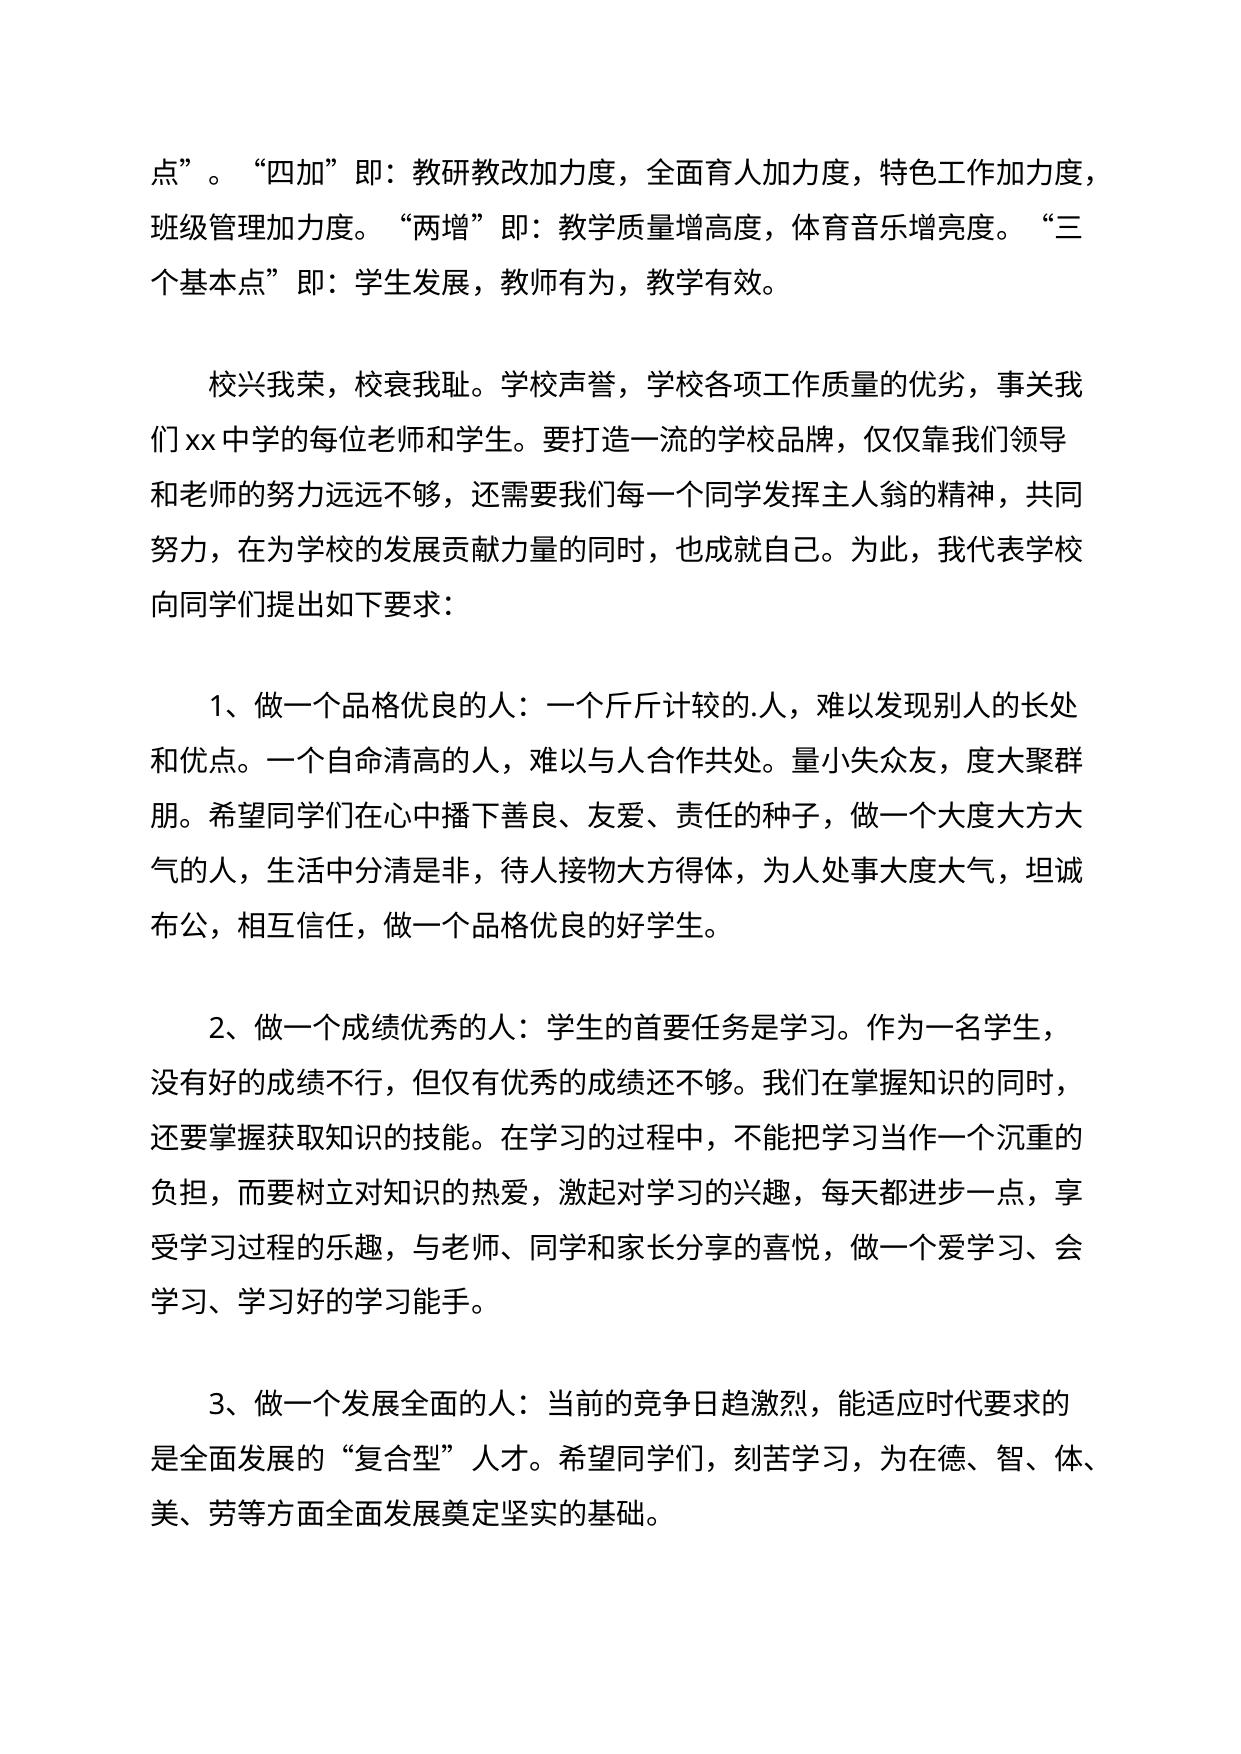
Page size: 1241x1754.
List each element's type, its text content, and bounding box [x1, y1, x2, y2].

text 3、做一个发展全面的人：当前的竞争日趋激烈，能适应时代要求的是全面发展的“复合型”人才。希望同学们，刻苦学习，为在德、智、体、美、劳等方面全面发展奠定坚实的基础。 [150, 1381, 1090, 1533]
text 校兴我荣，校衰我耻。学校声誉，学校各项工作质量的优劣，事关我们xx中学的每位老师和学生。要打造一流的学校品牌，仅仅靠我们领导和老师的努力远远不够，还需要我们每一个同学发挥主人翁的精神，共同努力，在为学校的发展贡献力量的同时，也成就自己。为此，我代表学校向同学们提出如下要求： [150, 362, 1090, 623]
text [150, 150, 1090, 302]
text 1、做一个品格优良的人：一个斤斤计较的.人，难以发现别人的长处和优点。一个自命清高的人，难以与人合作共处。量小失众友，度大聚群朋。希望同学们在心中播下善良、友爱、责任的种子，做一个大度大方大气的人，生活中分清是非，待人接物大方得体，为人处事大度大气，坦诚布公，相互信任，做一个品格优良的好学生。 [150, 683, 1090, 945]
text 2、做一个成绩优秀的人：学生的首要任务是学习。作为一名学生，没有好的成绩不行，但仅有优秀的成绩还不够。我们在掌握知识的同时，还要掌握获取知识的技能。在学习的过程中，不能把学习当作一个沉重的负担，而要树立对知识的热爱，激起对学习的兴趣，每天都进步一点，享受学习过程的乐趣，与老师、同学和家长分享的喜悦，做一个爱学习、会学习、学习好的学习能手。 [150, 1004, 1090, 1321]
